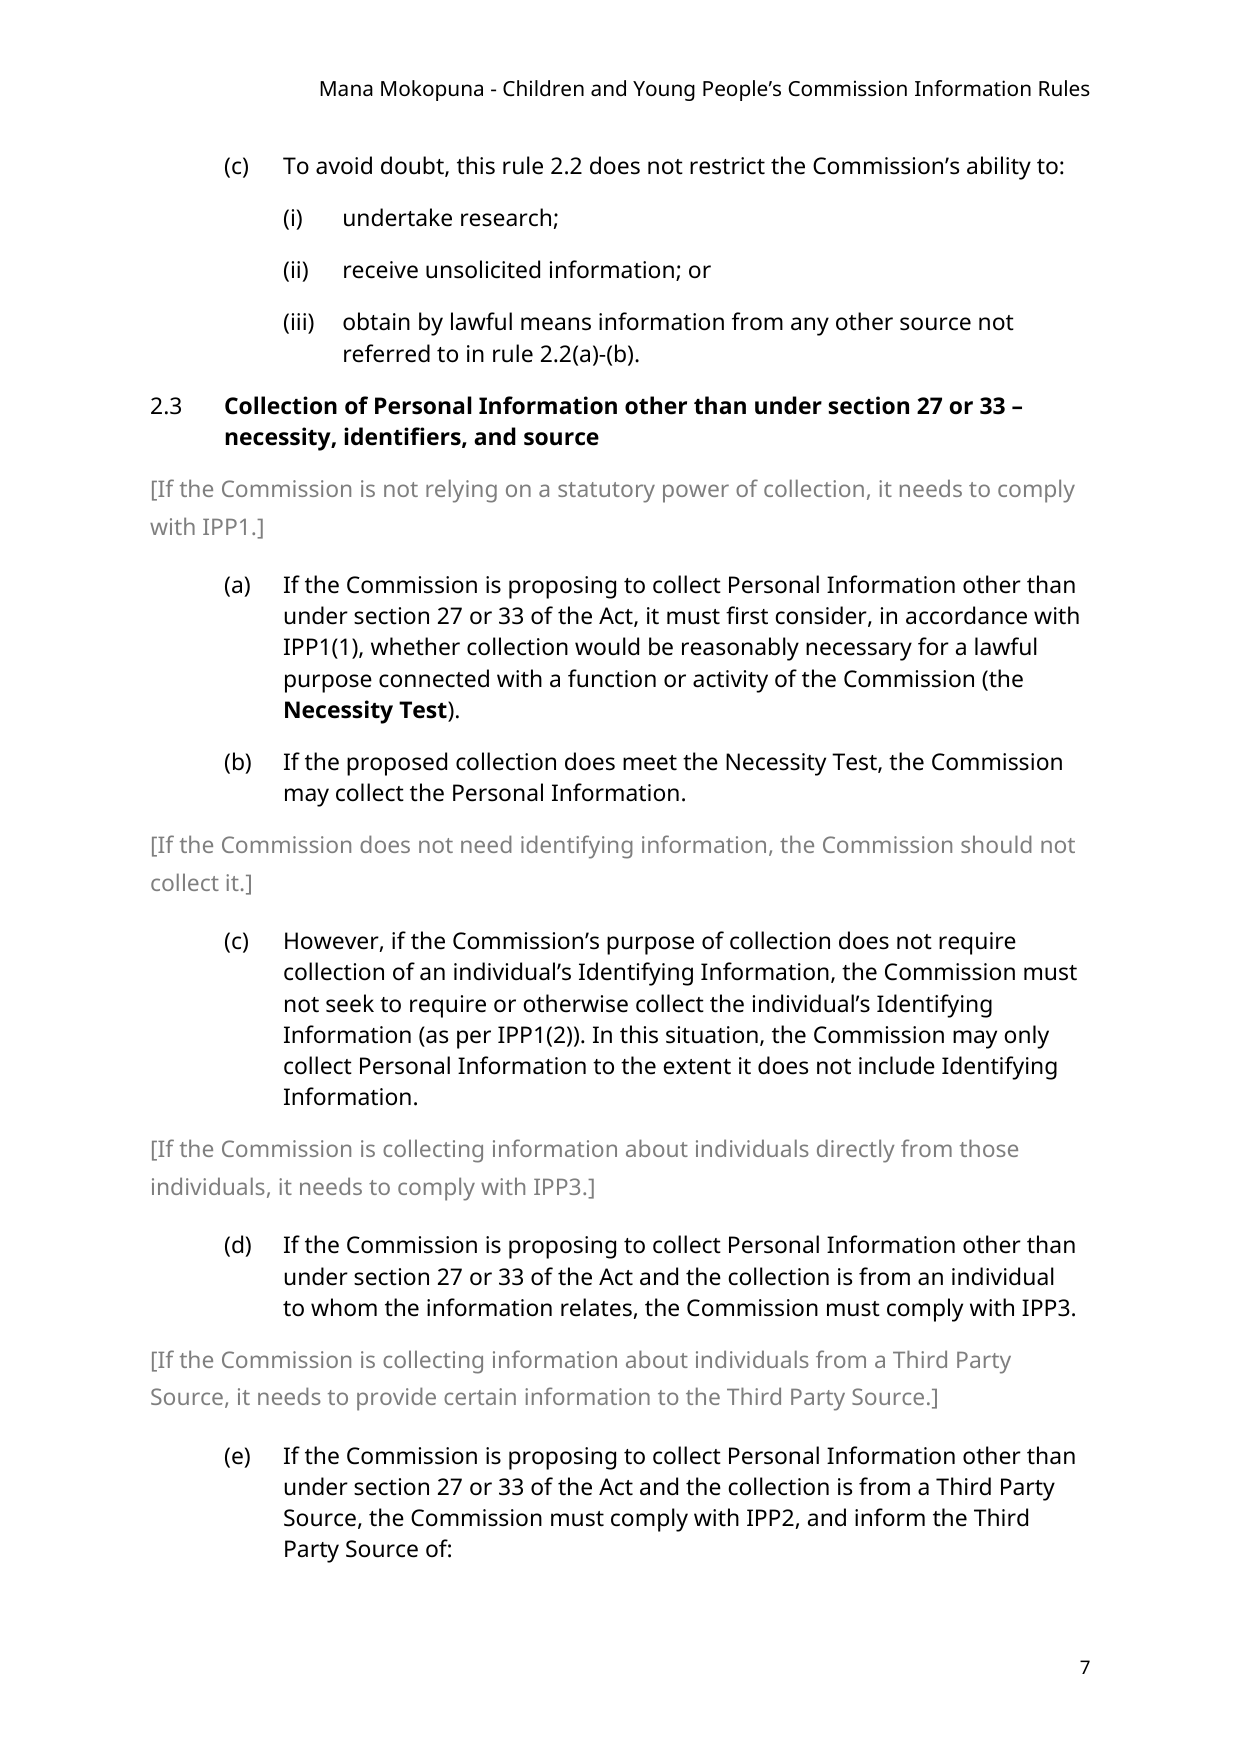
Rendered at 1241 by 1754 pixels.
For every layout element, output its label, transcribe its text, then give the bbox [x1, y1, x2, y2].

text [If the Commission is collecting information about individuals from a Third Party Source, it needs to provide certain information to the Third Party Source.] [150, 1344, 1081, 1412]
text [If the Commission is not relying on a statutory power of collection, it needs to comply with IPP1.] [150, 473, 1081, 542]
text undertake research; [283, 202, 1081, 233]
text If the Commission is proposing to collect Personal Information other than under section 27 or 33 of the Act and the collection is from an individual to whom the information relates, the Commission must comply with IPP3. [224, 1229, 1081, 1323]
text If the proposed collection does meet the Necessity Test, the Commission may collect the Personal Information. [224, 746, 1081, 808]
text To avoid doubt, this rule 2.2 does not restrict the Commission’s ability to: [224, 150, 1081, 181]
text Collection of Personal Information other than under section 27 or 33 – necessity, identifiers, and source [150, 389, 1081, 452]
text [If the Commission is collecting information about individuals directly from those individuals, it needs to comply with IPP3.] [150, 1133, 1081, 1202]
text obtain by lawful means information from any other source not referred to in rule 2.2(a)-(b). [283, 306, 1081, 369]
text [If the Commission does not need identifying information, the Commission should not collect it.] [150, 829, 1081, 898]
text However, if the Commission’s purpose of collection does not require collection of an individual’s Identifying Information, the Commission must not seek to require or otherwise collect the individual’s Identifying Information (as per IPP1(2)). In this situation, the Commission may only collect Personal Information to the extent it does not include Identifying Information. [224, 925, 1081, 1112]
text If the Commission is proposing to collect Personal Information other than under section 27 or 33 of the Act and the collection is from a Third Party Source, the Commission must comply with IPP2, and inform the Third Party Source of: [224, 1439, 1081, 1564]
text If the Commission is proposing to collect Personal Information other than under section 27 or 33 of the Act, it must first consider, in accordance with IPP1(1), whether collection would be reasonably necessary for a lawful purpose connected with a function or activity of the Commission (the Necessity Test). [224, 569, 1081, 725]
text receive unsolicited information; or [283, 254, 1081, 285]
